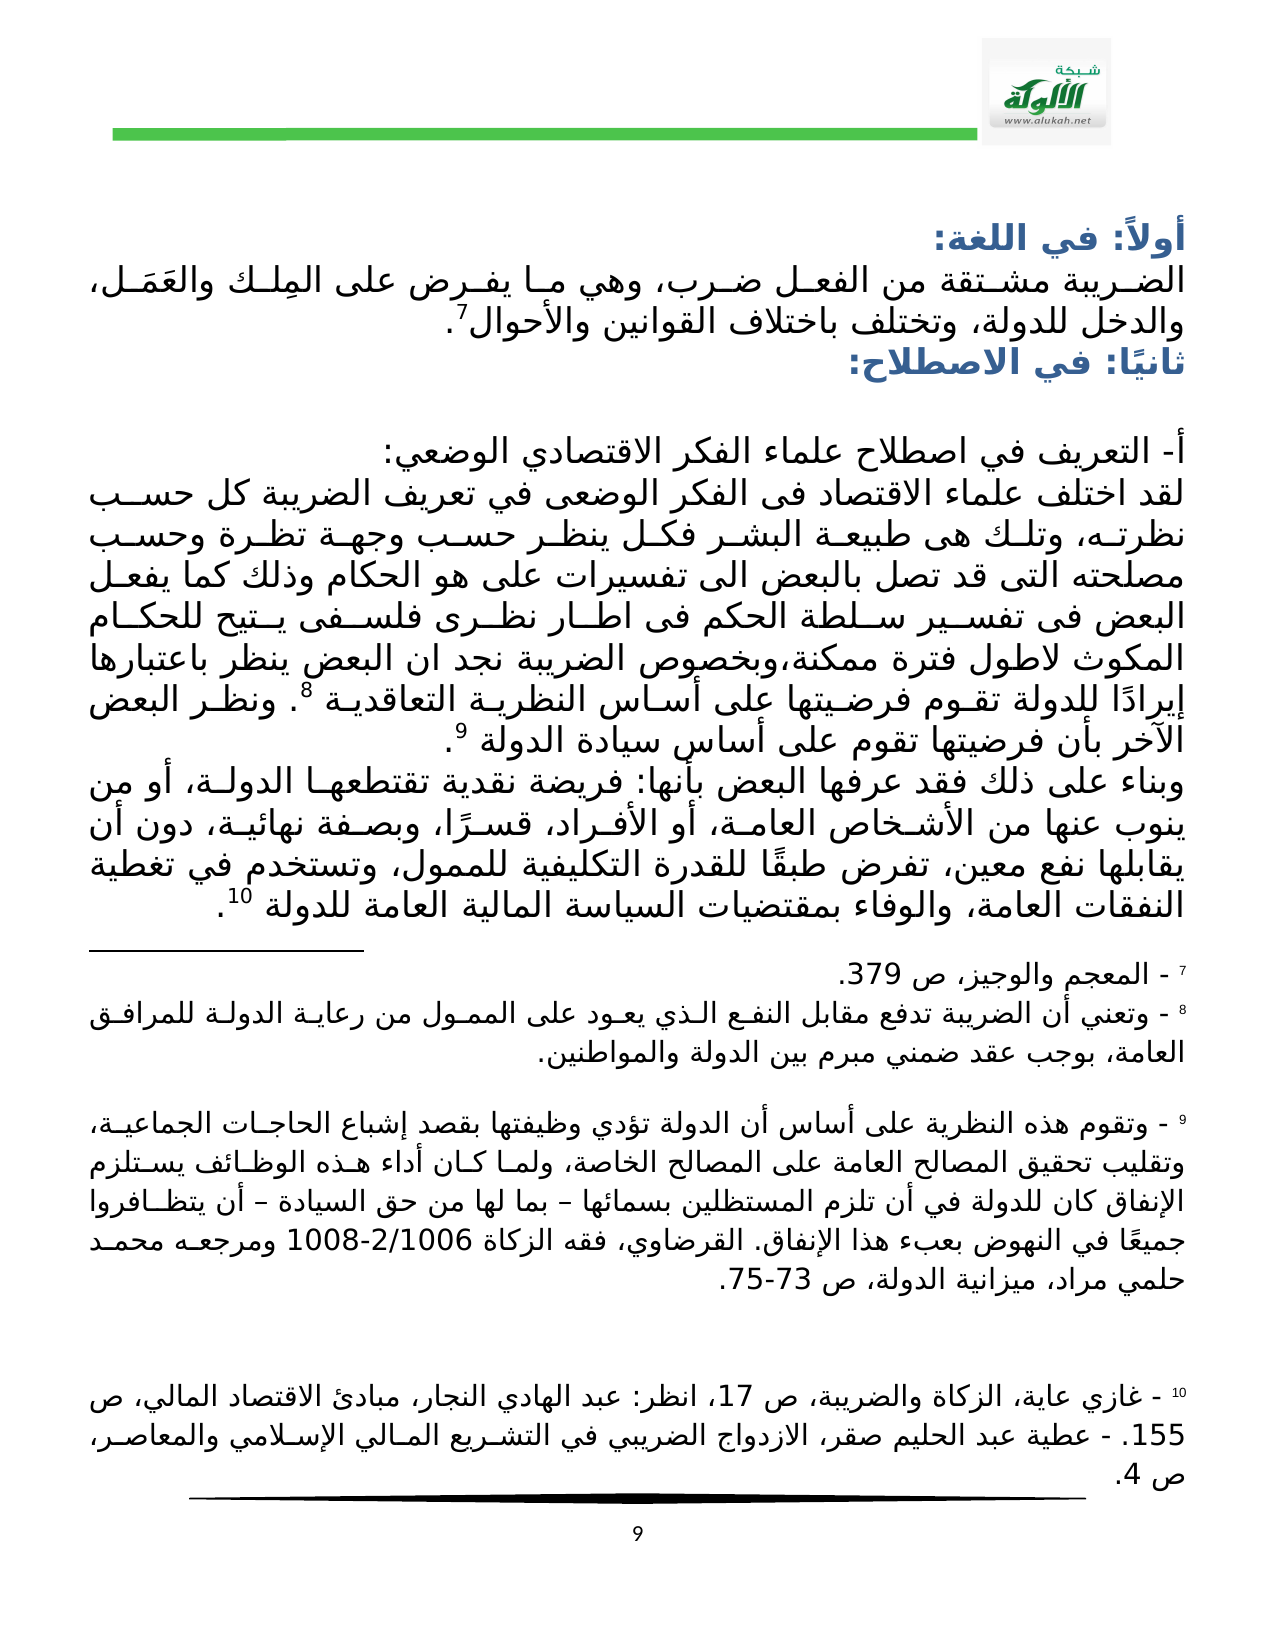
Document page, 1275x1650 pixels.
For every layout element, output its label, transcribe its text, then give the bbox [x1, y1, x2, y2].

text وبناء على ذلك فقد عرفها البعض بأنها: فريضة نقدية تقتطعها الدولة، أو من ينوب عنها من الأشخاص العامة، أو الأفراد، قسرًا، وبصفة نهائية، دون أن يقابلها نفع معين، تفرض طبقًا للقدرة التكليفية للممول، وتستخدم في تغطية النفقات العامة، والوفاء بمقتضيات السياسة المالية العامة للدولة . [89, 761, 1186, 926]
text الضريبة مشتقة من الفعل ضرب، وهي ما يفرض على المِلك والعَمَل، والدخل للدولة، وتختلف باختلاف القوانين والأحوال. [89, 259, 1186, 342]
subtitle ثانيًا: في الاصطلاح: [89, 342, 1186, 383]
text لقد اختلف علماء الاقتصاد فى الفكر الوضعى في تعريف الضريبة كل حسب نظرته، وتلك هى طبيعة البشر فكل ينظر حسب وجهة تظرة وحسب مصلحته التى قد تصل بالبعض الى تفسيرات على هو الحكام وذلك كما يفعل البعض فى تفسير سلطة الحكم فى اطار نظرى فلسفى يتيح للحكام المكوث لاطول فترة ممكنة،وبخصوص الضريبة نجد ان البعض ينظر باعتبارها إيرادًا للدولة تقوم فرضيتها على أساس النظرية التعاقدية . ونظر البعض الآخر بأن فرضيتها تقوم على أساس سيادة الدولة . [89, 472, 1186, 761]
subtitle أولاً: في اللغة: [89, 218, 1186, 259]
text أ‌- التعريف في اصطلاح علماء الفكر الاقتصادي الوضعي: [89, 431, 1186, 472]
